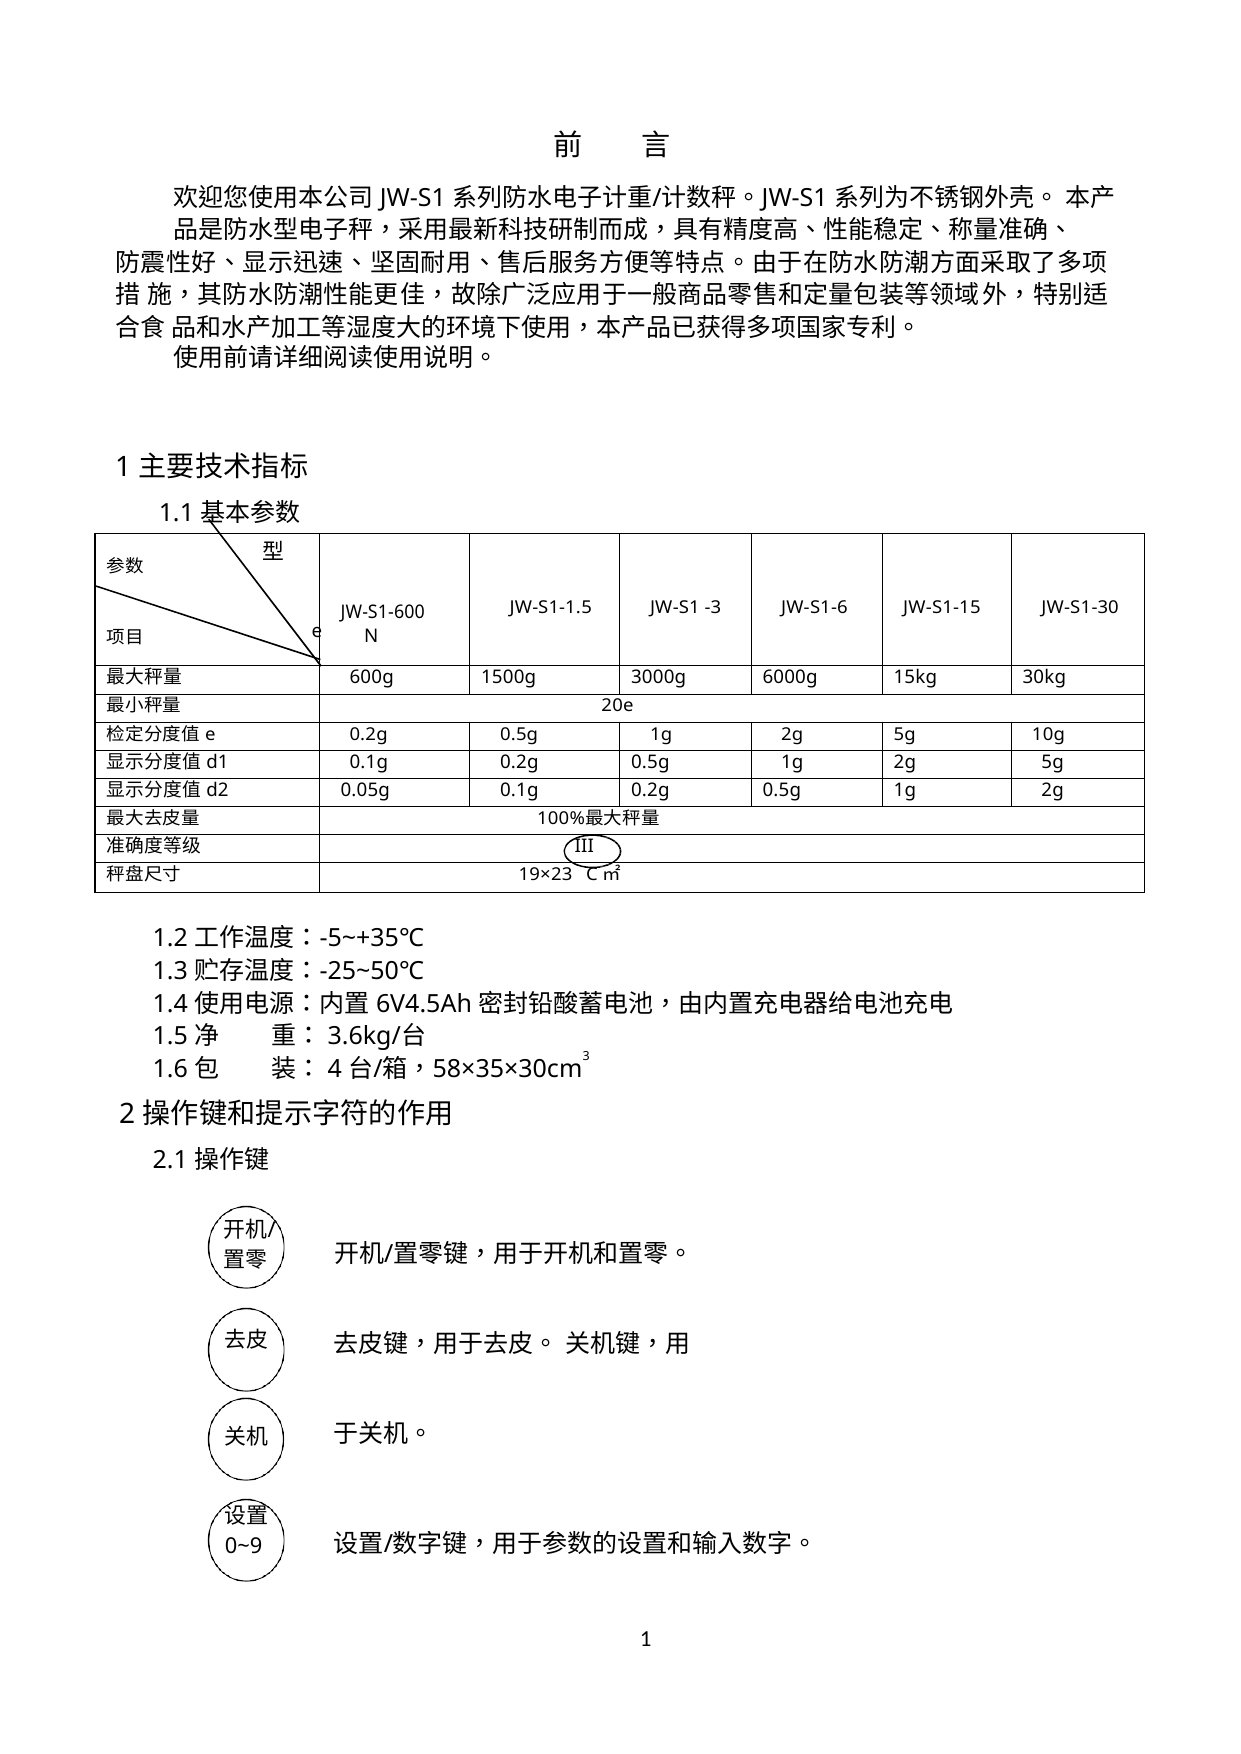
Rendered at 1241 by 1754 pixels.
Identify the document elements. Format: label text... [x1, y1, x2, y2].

text 1.4 使用电源：内置 6V4.5Ah 密封铅酸蓄电池，由内置充电器给电池充电 [152, 986, 1157, 1019]
picture [207, 1498, 285, 1582]
table_cell 600g [320, 666, 469, 693]
text 1.3 贮存温度：-25~50℃ [152, 954, 1157, 986]
table_cell 0.5g [620, 751, 751, 778]
table_cell 1500g [470, 666, 619, 693]
table_header JW-S1-30 [1012, 534, 1144, 665]
table_cell 0.2g [470, 751, 619, 778]
table_header JW-S1-6 [752, 534, 882, 665]
picture [267, 1397, 285, 1481]
table_cell 6000g [752, 666, 882, 693]
table_cell 19×23 C ㎡ [320, 863, 1144, 892]
table_cell 5g [883, 723, 1011, 750]
table_cell 20e [320, 695, 1144, 722]
text 去皮 [85, 1324, 267, 1353]
table_cell 2g [752, 723, 882, 750]
subtitle 前 言 [85, 125, 1138, 163]
picture [207, 1397, 223, 1481]
table_header JW-S1-15 [883, 534, 1011, 665]
text 防震性好、显示迅速、坚固耐用、售后服务方便等特点。由于在防水防潮方面采取了多项措 施，其防水防潮性能更佳，故除广泛应用于一般商品零售和定量包装等领域外，特别适合食 品和水产加工等湿度大的环境下使用，本产品已获得多项国家专利。 [115, 245, 1109, 343]
text 1.1 基本参数 [158, 495, 1157, 529]
table_cell 准确度等级 [96, 835, 319, 862]
table_cell 1g [752, 751, 882, 778]
table_cell 显示分度值 d1 [96, 751, 319, 778]
text 1.2 工作温度：-5~+35℃ [152, 918, 1157, 954]
text 使用前请详细阅读使用说明。 [173, 343, 1157, 372]
table_cell 最大秤量 [96, 666, 319, 693]
table_cell 0.05g [320, 779, 469, 806]
table_cell 3000g [620, 666, 751, 693]
table_cell 秤盘尺寸 [96, 863, 319, 892]
table_cell 0.5g [470, 723, 619, 750]
text 开机/置零键，用于开机和置零。 去皮键，用于去皮。 关机键，用于关机。 [333, 1236, 697, 1450]
text 1.6 包 装： 4 台/箱，58×35×30cm3 [152, 1051, 1157, 1084]
text 2.1 操作键 [152, 1141, 1157, 1175]
table_header JW-S1 -3 [620, 534, 751, 665]
table_cell 5g [1012, 751, 1144, 778]
table_cell III [320, 835, 1144, 862]
picture [207, 1205, 285, 1289]
table_cell 2g [1012, 779, 1144, 806]
text 开机/ 置零 [223, 1214, 278, 1274]
table_header 型 [221, 534, 302, 665]
table_cell 0.1g [470, 779, 619, 806]
subtitle 2 操作键和提示字符的作用 [85, 1093, 487, 1132]
picture [207, 1307, 285, 1392]
text 欢迎您使用本公司 JW-S1 系列防水电子计重/计数秤。JW-S1 系列为不锈钢外壳。 本产品是防水型电子秤，采用最新科技研制而成，具有精度高、性能稳定、称量准确、 [173, 180, 1122, 245]
text 0~9 [85, 1530, 262, 1560]
table_cell 100%最大秤量 [320, 807, 1144, 834]
table_cell 0.1g [320, 751, 469, 778]
text 关机 设置 [223, 1372, 267, 1530]
subtitle 1 主要技术指标 [115, 447, 312, 485]
table_cell 0.2g [620, 779, 751, 806]
table_cell 最大去皮量 [96, 807, 319, 834]
table_cell 2g [883, 751, 1011, 778]
table_cell 最小秤量 [96, 695, 319, 722]
picture [207, 1498, 223, 1530]
table_cell 显示分度值 d2 [96, 779, 319, 806]
table_cell 1g [883, 779, 1011, 806]
table_cell 0.5g [752, 779, 882, 806]
text 1.5 净 重： 3.6kg/台 [152, 1019, 1157, 1051]
table_cell 1g [620, 723, 751, 750]
table_header JW-S1-1.5 [470, 534, 619, 665]
table_header e [302, 534, 319, 665]
table_cell 30kg [1012, 666, 1144, 693]
table_cell 15kg [883, 666, 1011, 693]
table_cell 10g [1012, 723, 1144, 750]
table_cell 检定分度值 e [96, 723, 319, 750]
table_header JW-S1-600 N [320, 534, 469, 665]
table_header 参数 项目 [96, 534, 221, 665]
table_cell 0.2g [320, 723, 469, 750]
text 设置/数字键，用于参数的设置和输入数字。 [333, 1525, 1157, 1559]
